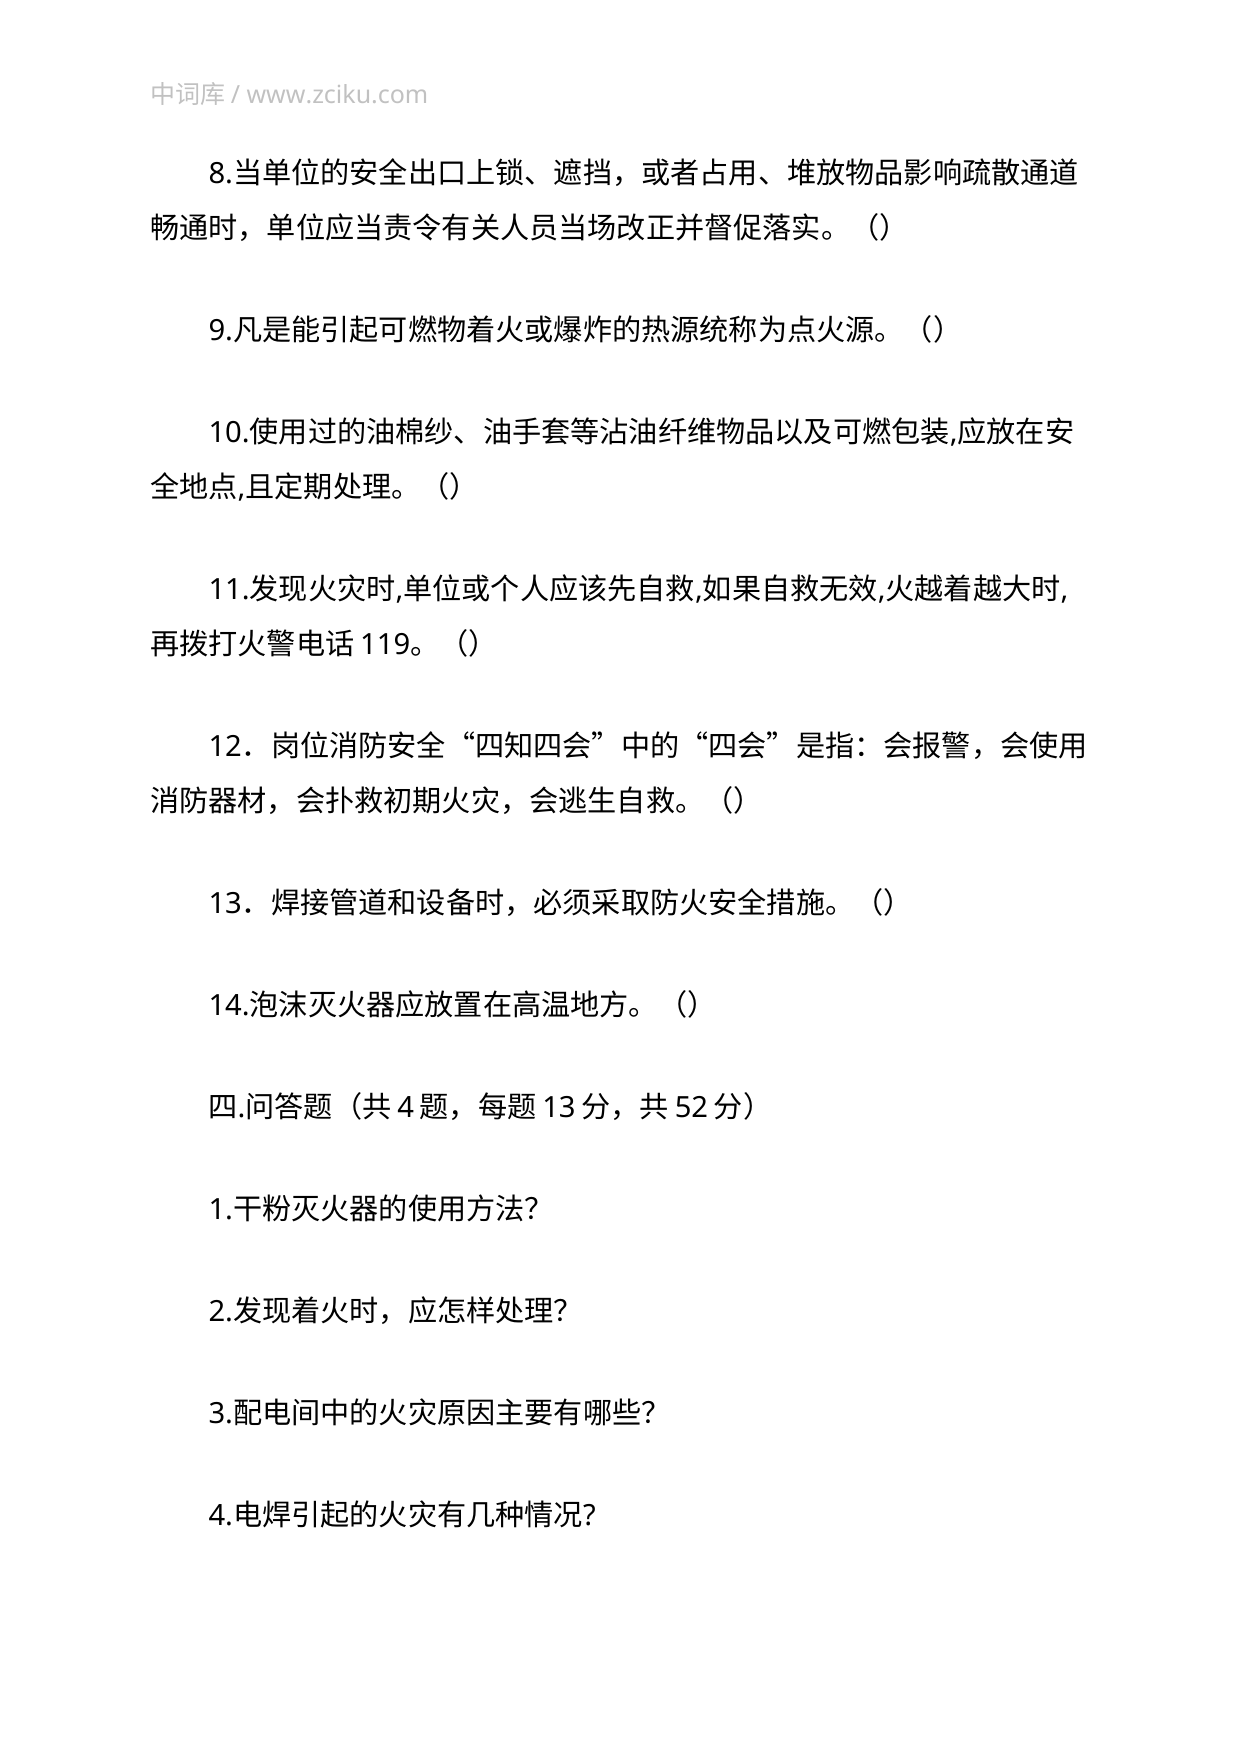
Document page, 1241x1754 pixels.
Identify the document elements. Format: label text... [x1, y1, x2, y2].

text 13．焊接管道和设备时，必须采取防火安全措施。（） [150, 879, 1090, 922]
text 1.干粉灭火器的使用方法？ [150, 1185, 1090, 1228]
text 9.凡是能引起可燃物着火或爆炸的热源统称为点火源。（） [150, 307, 1090, 349]
text 14.泡沫灭火器应放置在高温地方。（） [150, 981, 1090, 1024]
text 4.电焊引起的火灾有几种情况? [150, 1491, 1090, 1534]
text 8.当单位的安全出口上锁、遮挡，或者占用、堆放物品影响疏散通道畅通时，单位应当责令有关人员当场改正并督促落实。（） [150, 150, 1090, 247]
text 四.问答题（共4题，每题13分，共52分） [150, 1083, 1090, 1126]
text 3.配电间中的火灾原因主要有哪些？ [150, 1389, 1090, 1432]
text 12．岗位消防安全“四知四会”中的“四会”是指：会报警，会使用消防器材，会扑救初期火灾，会逃生自救。（） [150, 723, 1090, 820]
text 2.发现着火时，应怎样处理？ [150, 1287, 1090, 1330]
text 10.使用过的油棉纱、油手套等沾油纤维物品以及可燃包装,应放在安全地点,且定期处理。（） [150, 409, 1090, 506]
text 11.发现火灾时,单位或个人应该先自救,如果自救无效,火越着越大时,再拨打火警电话119。（） [150, 566, 1090, 663]
